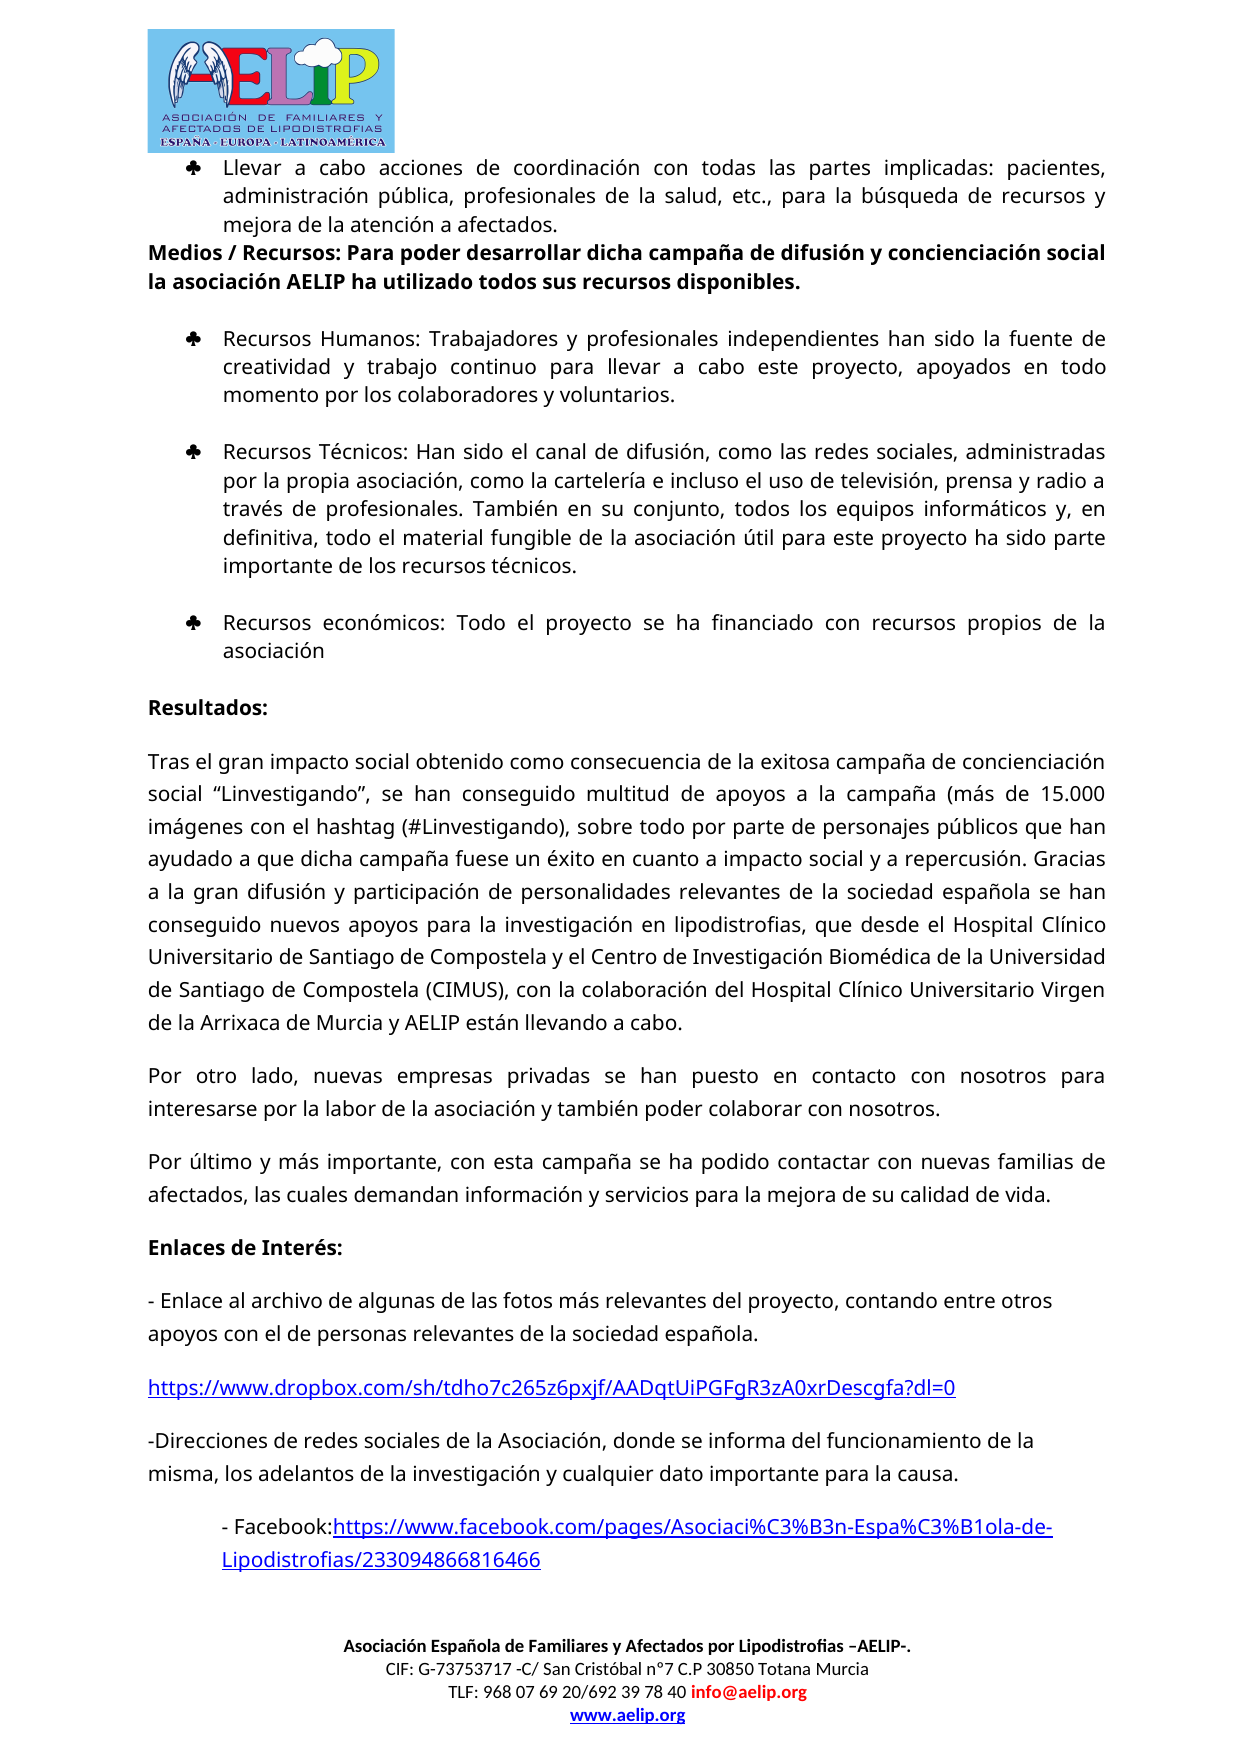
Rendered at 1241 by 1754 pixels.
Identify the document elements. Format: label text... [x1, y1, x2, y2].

text Tras el gran impacto social obtenido como consecuencia de la exitosa campaña de concienciación social “Linvestigando”, se han conseguido multitud de apoyos a la campaña (más de 15.000 imágenes con el hashtag (#Linvestigando), sobre todo por parte de personajes públicos que han ayudado a que dicha campaña fuese un éxito en cuanto a impacto social y a repercusión. Gracias a la gran difusión y participación de personalidades relevantes de la sociedad española se han conseguido nuevos apoyos para la investigación en lipodistrofias, que desde el Hospital Clínico Universitario de Santiago de Compostela y el Centro de Investigación Biomédica de la Universidad de Santiago de Compostela (CIMUS), con la colaboración del Hospital Clínico Universitario Virgen de la Arrixaca de Murcia y AELIP están llevando a cabo. [148, 747, 1107, 1036]
text -Direcciones de redes sociales de la Asociación, donde se informa del funcionamiento de la misma, los adelantos de la investigación y cualquier dato importante para la causa. [148, 1426, 1107, 1487]
text Por otro lado, nuevas empresas privadas se han puesto en contacto con nosotros para interesarse por la labor de la asociación y también poder colaborar con nosotros. [148, 1061, 1107, 1122]
list Llevar a cabo acciones de coordinación con todas las partes implicadas: pacientes, administración pública, profesionales de la salud, etc., para la búsqueda de recursos y mejora de la atención a afectados. [185, 153, 1107, 238]
text Resultados: [148, 693, 1107, 722]
text Por último y más importante, con esta campaña se ha podido contactar con nuevas familias de afectados, las cuales demandan información y servicios para la mejora de su calidad de vida. [148, 1147, 1107, 1208]
text - Facebook:https://www.facebook.com/pages/Asociaci%C3%B3n-Espa%C3%B1ola-de-Lipodistrofias/233094866816466 [221, 1512, 1107, 1573]
list Recursos Humanos: Trabajadores y profesionales independientes han sido la fuente de creatividad y trabajo continuo para llevar a cabo este proyecto, apoyados en todo momento por los colaboradores y voluntarios. [185, 324, 1107, 409]
text https://www.dropbox.com/sh/tdho7c265z6pxjf/AADqtUiPGFgR3zA0xrDescgfa?dl=0 [148, 1373, 1107, 1401]
list Recursos económicos: Todo el proyecto se ha financiado con recursos propios de la asociación [185, 608, 1107, 665]
list Recursos Técnicos: Han sido el canal de difusión, como las redes sociales, administradas por la propia asociación, como la cartelería e incluso el uso de televisión, prensa y radio a través de profesionales. También en su conjunto, todos los equipos informáticos y, en definitiva, todo el material fungible de la asociación útil para este proyecto ha sido parte importante de los recursos técnicos. [185, 437, 1107, 579]
text Medios / Recursos: Para poder desarrollar dicha campaña de difusión y concienciación social la asociación AELIP ha utilizado todos sus recursos disponibles. [148, 238, 1107, 295]
text Enlaces de Interés: [148, 1233, 1107, 1262]
text - Enlace al archivo de algunas de las fotos más relevantes del proyecto, contando entre otros apoyos con el de personas relevantes de la sociedad española. [148, 1287, 1107, 1348]
picture [147, 29, 395, 153]
